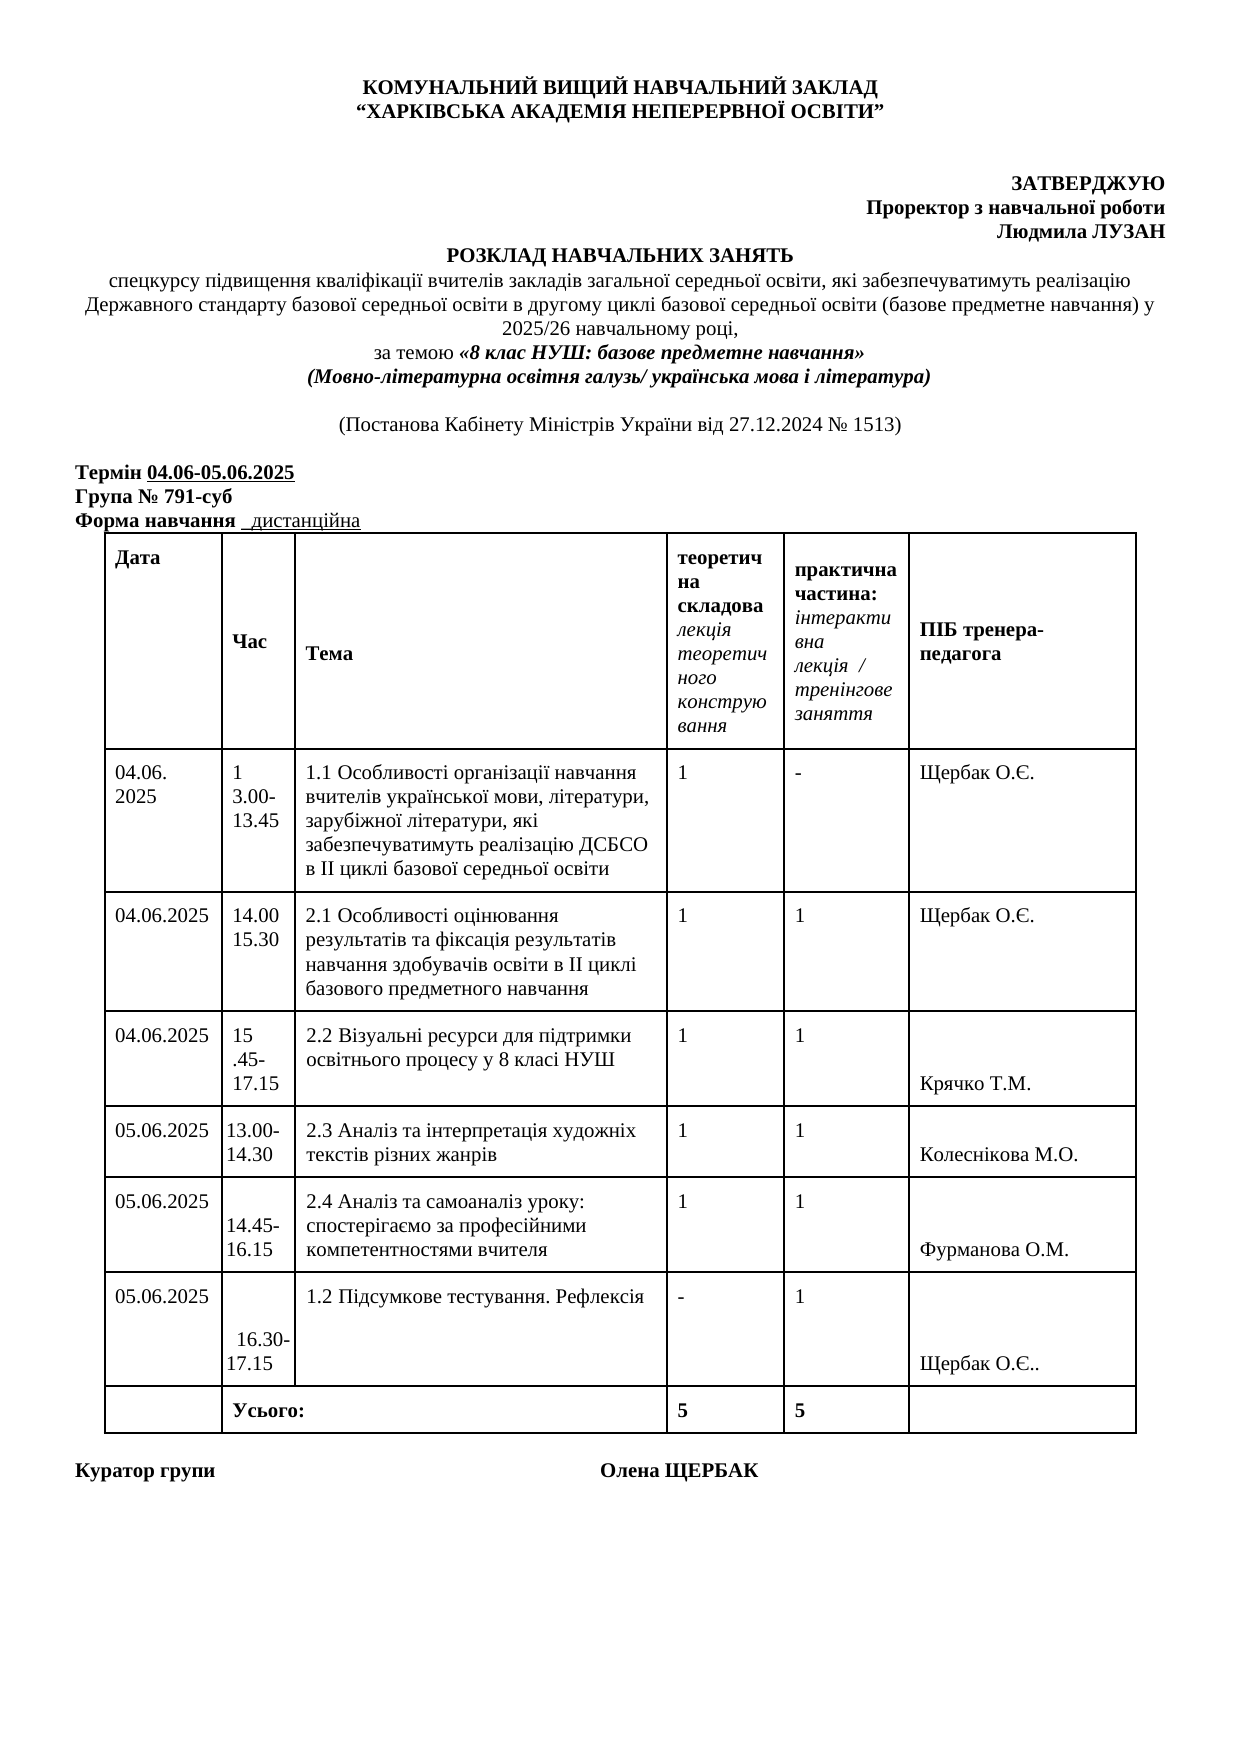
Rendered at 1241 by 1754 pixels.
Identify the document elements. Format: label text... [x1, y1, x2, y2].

text “ХАРКІВСЬКА АКАДЕМІЯ НЕПЕРЕРВНОЇ ОСВІТИ” [75, 99, 1165, 123]
table_header Тема [296, 534, 666, 748]
table_cell 1 [785, 1012, 908, 1105]
table_cell 1 [668, 750, 783, 891]
table_cell 05.06.2025 [106, 1107, 221, 1176]
text за темою «8 клас НУШ: базове предметне навчання» [75, 340, 1165, 364]
table_cell 2.2 Візуальні ресурси для підтримки освітнього процесу у 8 класі НУШ [296, 1012, 666, 1105]
table_cell 2.1 Особливості оцінювання результатів та фіксація результатів навчання здобувачів освіти в ІІ циклі базового предметного навчання [296, 893, 666, 1010]
table_cell Фурманова О.М. [910, 1178, 1135, 1271]
table_cell - [785, 750, 908, 891]
table_cell 04.06.2025 [106, 1012, 221, 1105]
table_cell 05.06.2025 [106, 1273, 221, 1385]
table_cell 1 [668, 1107, 783, 1176]
table_cell Усього: [223, 1387, 666, 1432]
table_cell 1 [668, 1178, 783, 1271]
table_cell 1 [668, 1012, 783, 1105]
table_cell 1 [785, 1273, 908, 1385]
table_cell 04.06.2025 [106, 893, 221, 1010]
table_cell 13.00-13.45 [223, 750, 294, 891]
table_cell 2.4 Аналіз та самоаналіз уроку: спостерігаємо за професійними компетентностями вчителя [296, 1178, 666, 1271]
table_cell 1 [785, 1107, 908, 1176]
text спецкурсу підвищення кваліфікації вчителів закладів загальної середньої освіти, які забезпечуватимуть реалізацію Державного стандарту базової середньої освіти в другому циклі базової середньої освіти (базове предметне навчання) у 2025/26 навчальному році, [75, 267, 1165, 340]
text Проректор з навчальної роботи [75, 195, 1165, 219]
table_cell Крячко Т.М. [910, 1012, 1135, 1105]
text (Мовно-літературна освітня галузь/ українська мова і література) [75, 364, 1165, 388]
table_cell Щербак О.Є. [910, 750, 1135, 891]
table_cell - [668, 1273, 783, 1385]
table_cell 05.06.2025 [106, 1178, 221, 1271]
table_cell 1 [668, 893, 783, 1010]
table_header теоретична складова лекція теоретичного конструювання [668, 534, 783, 748]
table_cell 1.2 Підсумкове тестування. Рефлексія [296, 1273, 666, 1385]
table_cell Щербак О.Є.. [910, 1273, 1135, 1385]
table_header ПІБ тренера-педагога [910, 534, 1135, 748]
table_cell 5 [785, 1387, 908, 1432]
table_cell 1 [785, 1178, 908, 1271]
table_cell 04.06. 2025 [106, 750, 221, 891]
table_cell 13.00-14.30 [223, 1107, 294, 1176]
table_cell 1 [785, 893, 908, 1010]
text (Постанова Кабінету Міністрів України від 27.12.2024 № 1513) [75, 412, 1165, 436]
text КОМУНАЛЬНИЙ ВИЩИЙ НАВЧАЛЬНИЙ ЗАКЛАД [75, 75, 1165, 99]
table_cell 16.30- 17.15 [223, 1273, 294, 1385]
table_cell 1.1 Особливості організації навчання вчителів української мови, літератури, зарубіжної літератури, які забезпечуватимуть реалізацію ДСБСО в ІІ циклі базової середньої освіти [296, 750, 666, 891]
table_cell 5 [668, 1387, 783, 1432]
table_cell Колеснікова М.О. [910, 1107, 1135, 1176]
text Термін 04.06-05.06.2025 [75, 460, 1165, 484]
table_cell Щербак О.Є. [910, 893, 1135, 1010]
text Куратор групи Олена ЩЕРБАК [75, 1458, 1165, 1482]
table_cell 14.00 15.30 [223, 893, 294, 1010]
table_cell [910, 1387, 1135, 1432]
text ЗАТВЕРДЖУЮ [75, 171, 1165, 195]
text Людмила ЛУЗАН [75, 219, 1165, 243]
table_cell 14.45- 16.15 [223, 1178, 294, 1271]
table_cell [106, 1387, 221, 1432]
table_cell 2.3 Аналіз та інтерпретація художніх текстів різних жанрів [296, 1107, 666, 1176]
text Група № 791-суб [75, 484, 1165, 508]
table_cell 15.45-17.15 [223, 1012, 294, 1105]
table_header практична частина: інтерактивна лекція / тренінгове заняття [785, 534, 908, 748]
table_header Дата [106, 534, 221, 748]
text Форма навчання _дистанційна [75, 508, 1165, 532]
table_header Час [223, 534, 294, 748]
text РОЗКЛАД НАВЧАЛЬНИХ ЗАНЯТЬ [75, 243, 1165, 267]
